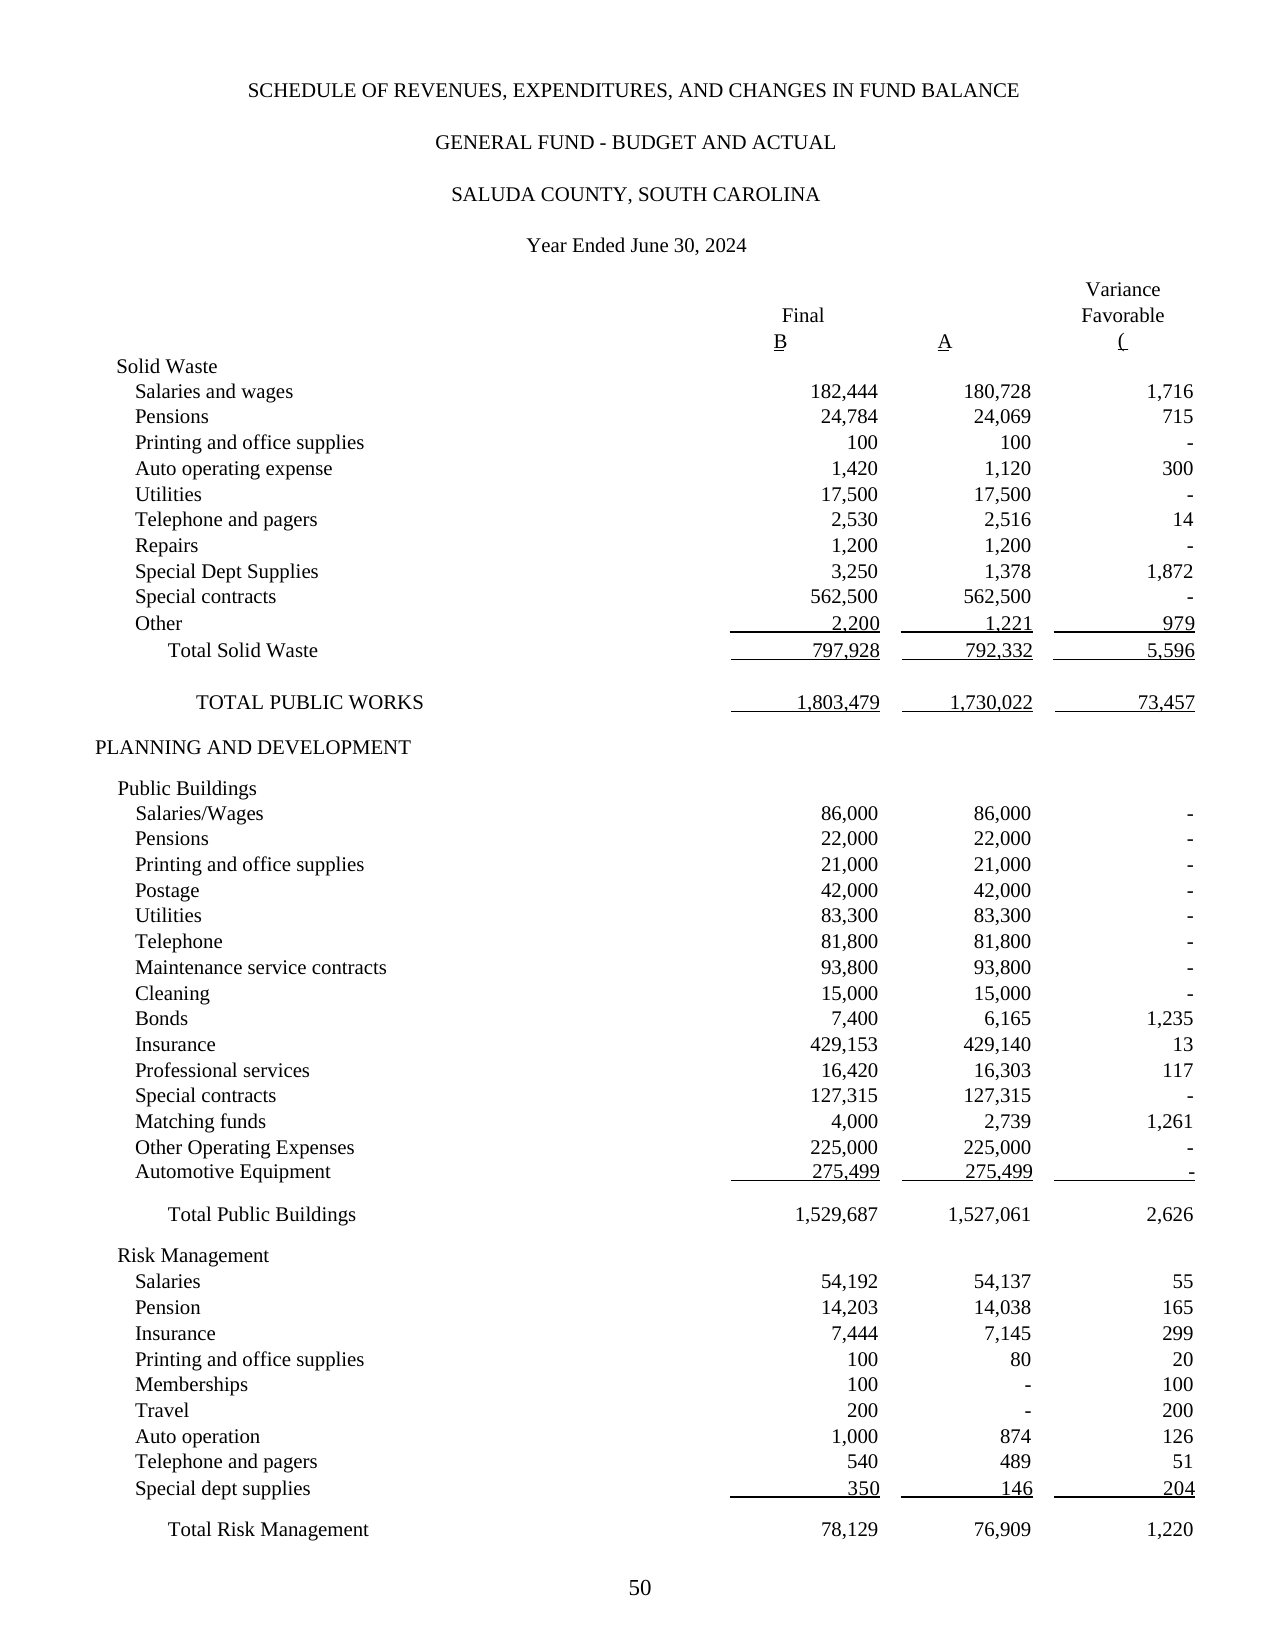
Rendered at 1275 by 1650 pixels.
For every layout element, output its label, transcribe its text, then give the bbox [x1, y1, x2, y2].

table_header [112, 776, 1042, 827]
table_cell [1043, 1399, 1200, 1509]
text PLANNING AND DEVELOPMENT [95, 735, 1244, 759]
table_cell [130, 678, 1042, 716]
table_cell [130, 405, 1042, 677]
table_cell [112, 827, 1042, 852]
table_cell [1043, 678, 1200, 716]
text Solid Waste [116, 354, 1244, 378]
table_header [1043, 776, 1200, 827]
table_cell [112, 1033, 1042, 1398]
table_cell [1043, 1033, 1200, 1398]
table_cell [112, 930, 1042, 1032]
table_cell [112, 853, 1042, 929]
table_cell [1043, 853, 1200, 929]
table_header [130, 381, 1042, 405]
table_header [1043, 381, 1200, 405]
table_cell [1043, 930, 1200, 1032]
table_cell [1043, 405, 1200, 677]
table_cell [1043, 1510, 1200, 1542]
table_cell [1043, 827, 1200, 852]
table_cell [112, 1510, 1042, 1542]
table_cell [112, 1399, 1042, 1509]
